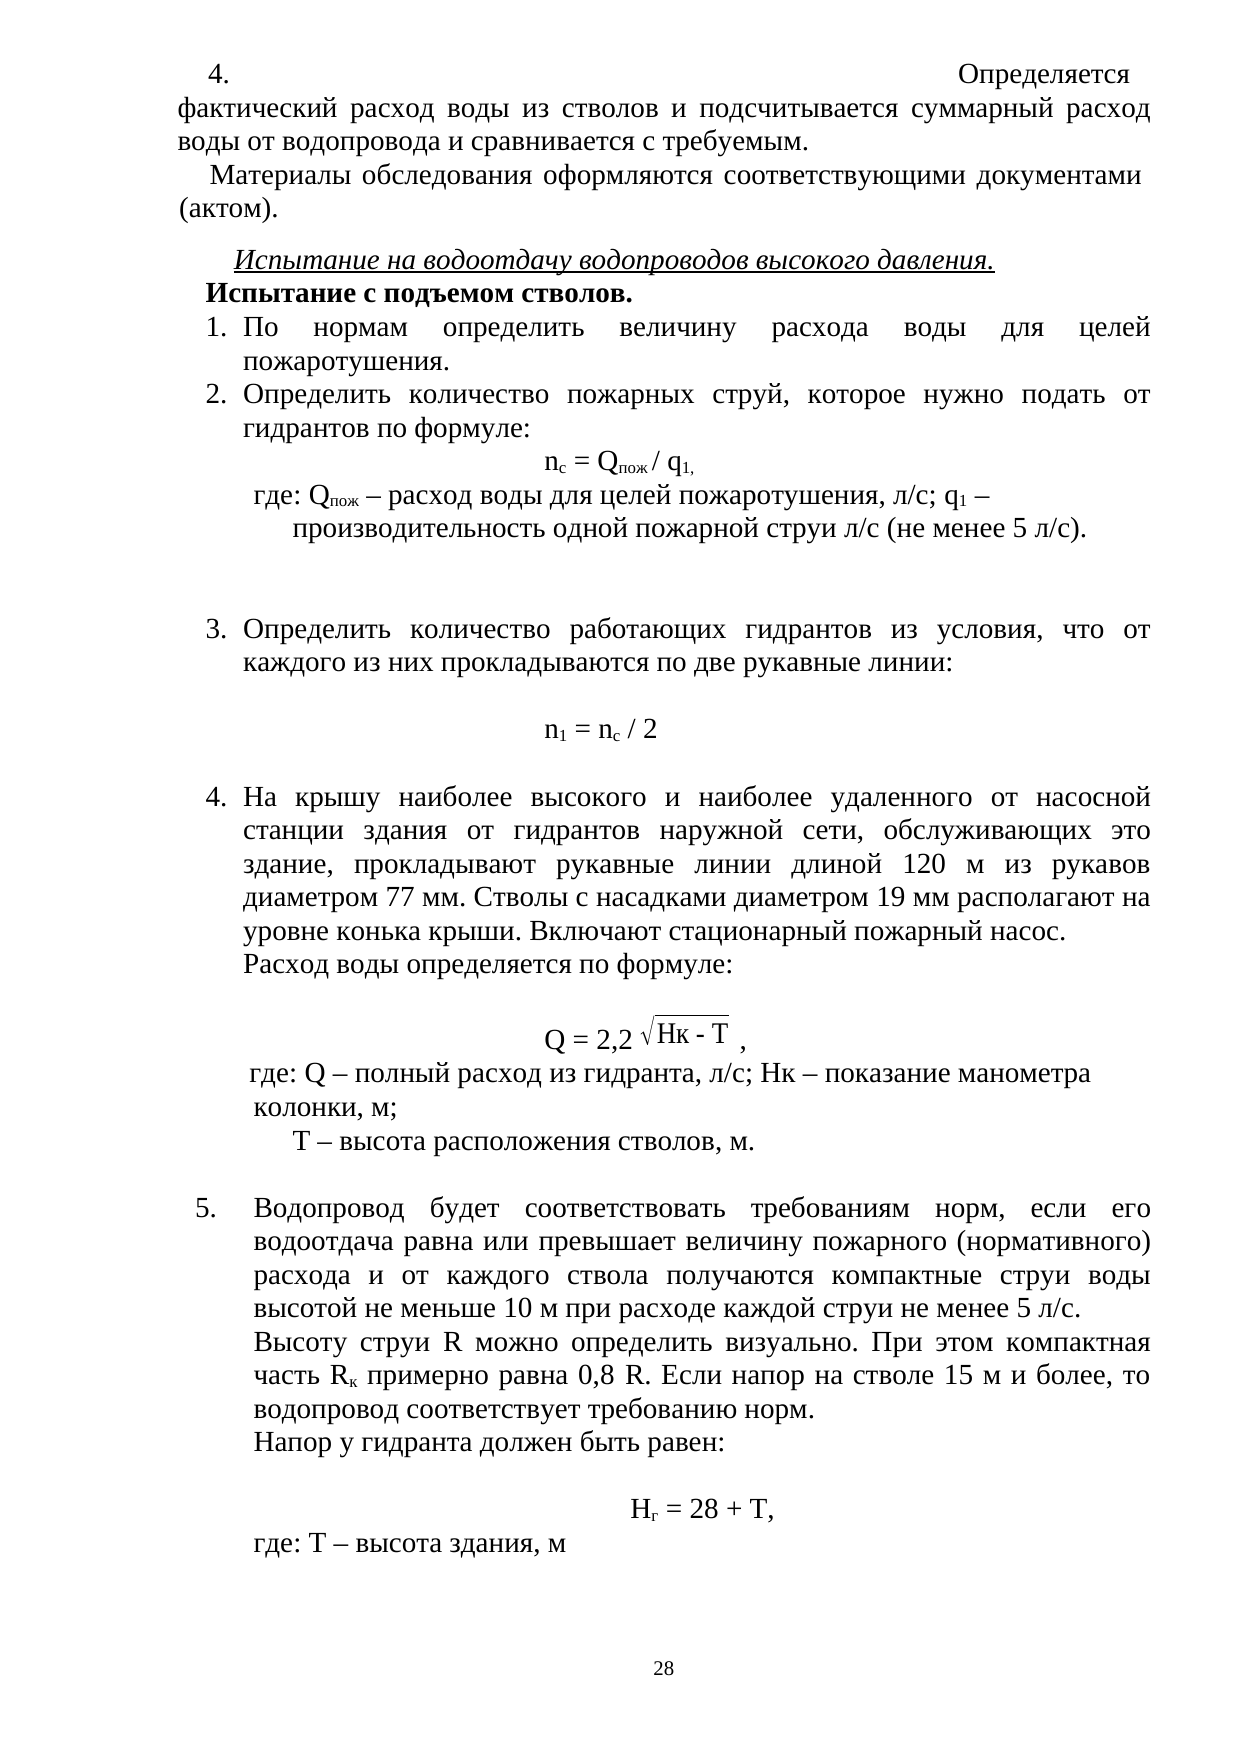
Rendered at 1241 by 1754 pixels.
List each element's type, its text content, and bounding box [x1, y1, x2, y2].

text Материалы обследования оформляются соответствующими документами (актом). [179, 157, 1142, 224]
list По нормам определить величину расхода воды для целей пожаротушения. [205, 309, 1152, 376]
text Испытание на водоотдачу водопроводов высокого давления. [177, 242, 1152, 276]
text nc = Qпож / q1, [544, 443, 1152, 477]
text Высоту струи R можно определить визуально. При этом компактная часть Rк примерно равна 0,8 R. Если напор на стволе 15 м и более, то водопровод соответствует требованию норм. [253, 1324, 1152, 1424]
text где: Q – полный расход из гидранта, л/с; Нк – показание манометра колонки, м; [249, 1056, 1152, 1123]
list На крышу наиболее высокого и наиболее удаленного от насосной станции здания от гидрантов наружной сети, обслуживающих это здание, прокладывают рукавные линии длиной 120 м из рукавов диаметром 77 мм. Стволы с насадками диаметром 19 мм располагают на уровне конька крыши. Включают стационарный пожарный насос. [205, 779, 1152, 946]
text Hг = 28 + Т, [253, 1492, 1152, 1525]
text Испытание с подъемом стволов. [175, 276, 1152, 309]
list Определить количество пожарных струй, которое нужно подать от гидрантов по формуле: [205, 376, 1152, 443]
list Определяется фактический расход воды из стволов и подсчитывается суммарный расход воды от водопровода и сравнивается с требуемым. [177, 56, 1152, 157]
text Расход воды определяется по формуле: [205, 946, 1152, 980]
text Т – высота расположения стволов, м. [292, 1123, 1152, 1156]
text 5. Водопровод будет соответствовать требованиям норм, если его водоотдача равна или превышает величину пожарного (нормативного) расхода и от каждого ствола получаются компактные струи воды высотой не меньше при расходе каждой струи не менее 5 л/с. [195, 1190, 1152, 1324]
list Определить количество работающих гидрантов из условия, что от каждого из них прокладываются по две рукавные линии: [205, 611, 1152, 678]
text Напор у гидранта должен быть равен: [253, 1424, 1152, 1458]
text n1 = nc / 2 [544, 712, 1152, 745]
text где: Т – высота здания, м [253, 1525, 1152, 1559]
text Q = 2,2 , [544, 1013, 1152, 1056]
text где: Qпож – расход воды для целей пожаротушения, л/с; q1 – производительность одной пожарной струи л/с (не менее 5 л/с). [253, 477, 1152, 544]
